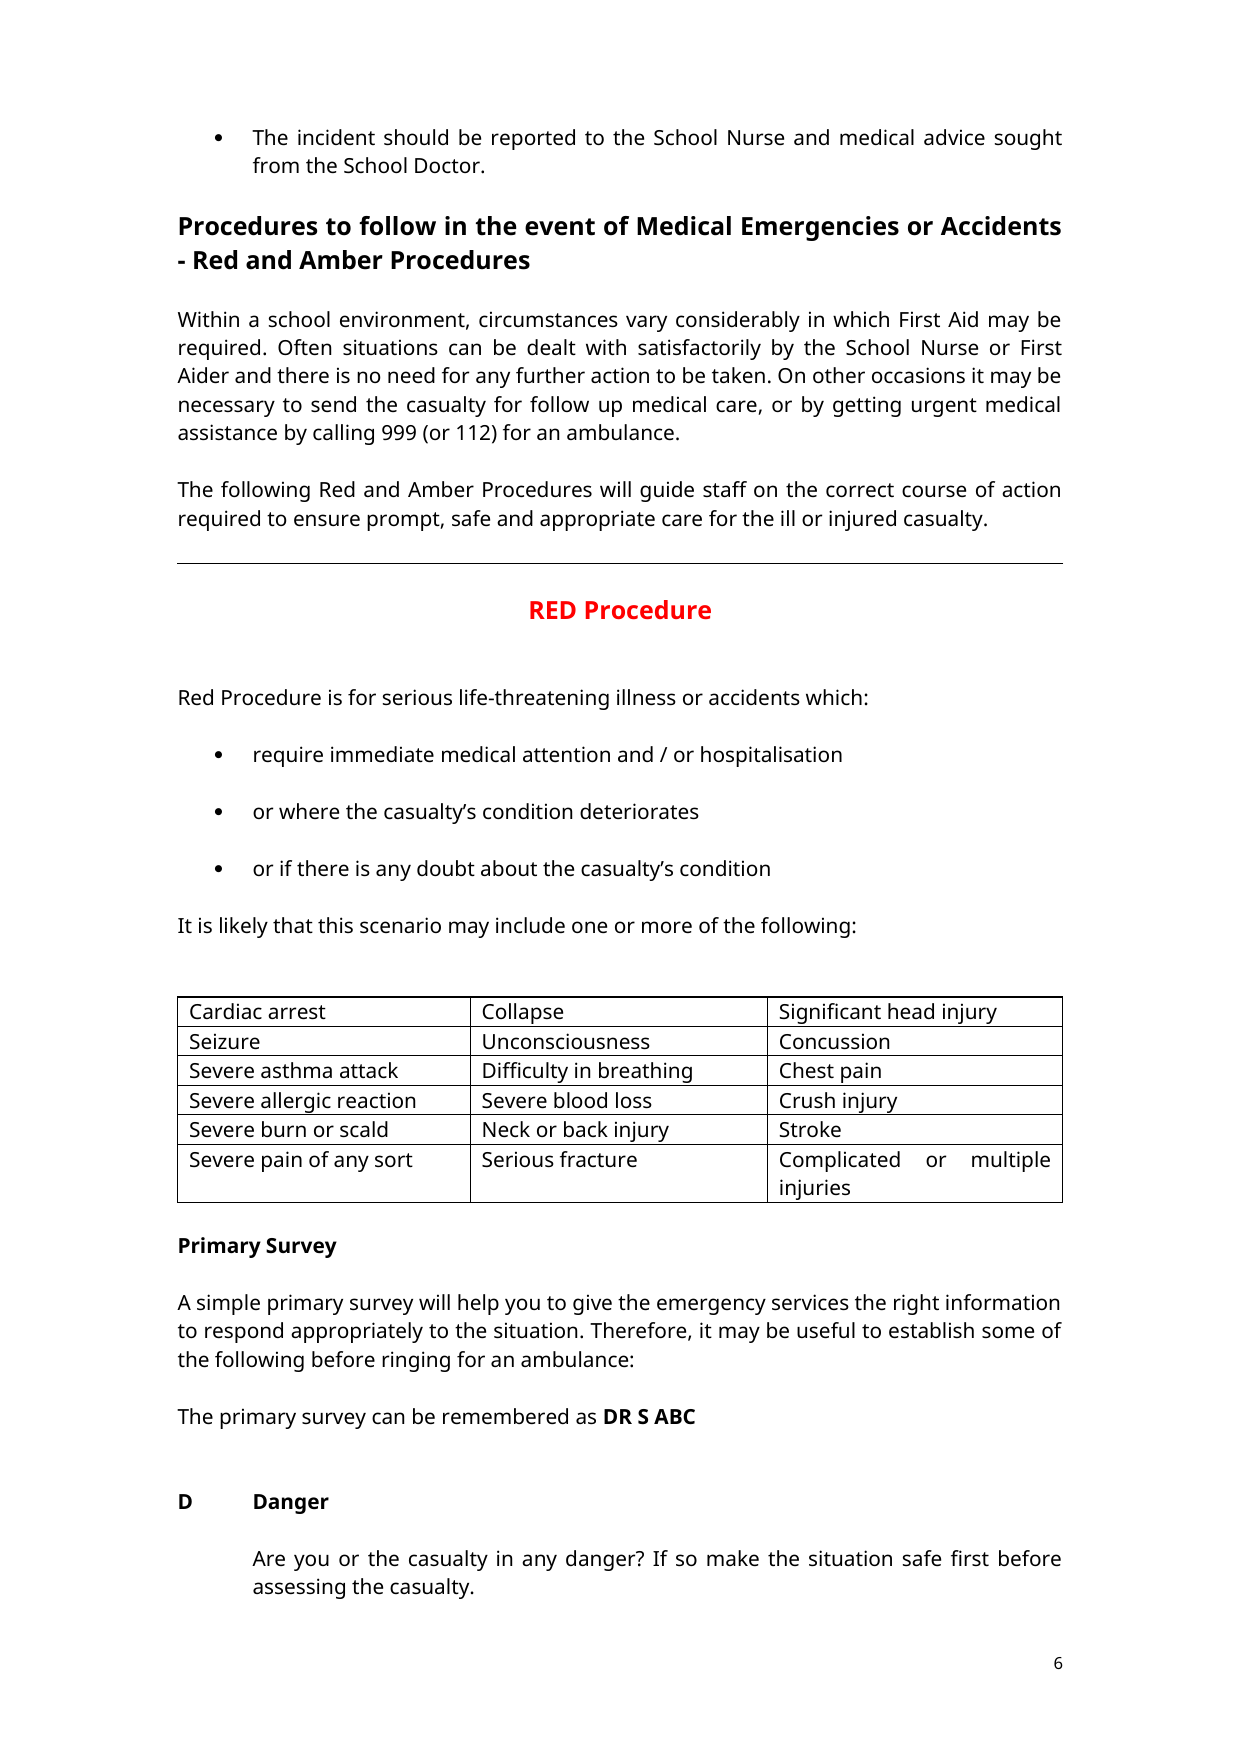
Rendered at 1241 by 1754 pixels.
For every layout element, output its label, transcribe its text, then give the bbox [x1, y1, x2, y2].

list or if there is any doubt about the casualty’s condition [215, 854, 1063, 882]
table_cell Concussion [768, 1027, 1062, 1055]
text Red Procedure is for serious life-threatening illness or accidents which: [177, 683, 1063, 712]
table_cell Complicated or multiple injuries [768, 1145, 1062, 1202]
table_cell Severe asthma attack [178, 1056, 470, 1085]
table_cell Stroke [768, 1115, 1062, 1144]
text RED Procedure [177, 592, 1063, 626]
text Primary Survey [177, 1231, 1063, 1259]
table_cell Difficulty in breathing [471, 1056, 767, 1085]
table_header Collapse [471, 998, 767, 1026]
table_cell Crush injury [768, 1086, 1062, 1114]
text A simple primary survey will help you to give the emergency services the right information to respond appropriately to the situation. Therefore, it may be useful to establish some of the following before ringing for an ambulance: [177, 1288, 1063, 1373]
table_cell Chest pain [768, 1056, 1062, 1085]
subtitle Procedures to follow in the event of Medical Emergencies or Accidents - Red and Amber Procedures [177, 208, 1063, 276]
text D Danger [177, 1487, 1063, 1516]
table_cell Seizure [178, 1027, 470, 1055]
text Within a school environment, circumstances vary considerably in which First Aid may be required. Often situations can be dealt with satisfactorily by the School Nurse or First Aider and there is no need for any further action to be taken. On other occasions it may be necessary to send the casualty for follow up medical care, or by getting urgent medical assistance by calling 999 (or 112) for an ambulance. [177, 305, 1063, 447]
table_header Significant head injury [768, 998, 1062, 1026]
table_cell Severe pain of any sort [178, 1145, 470, 1202]
table_cell Severe blood loss [471, 1086, 767, 1114]
list require immediate medical attention and / or hospitalisation [215, 740, 1063, 768]
table_cell Severe allergic reaction [178, 1086, 470, 1114]
text It is likely that this scenario may include one or more of the following: [177, 911, 1063, 939]
text The primary survey can be remembered as DR S ABC [177, 1402, 1063, 1430]
table_header Cardiac arrest [178, 998, 470, 1026]
list or where the casualty’s condition deteriorates [215, 797, 1063, 825]
text The following Red and Amber Procedures will guide staff on the correct course of action required to ensure prompt, safe and appropriate care for the ill or injured casualty. [177, 475, 1063, 532]
table_cell Neck or back injury [471, 1115, 767, 1144]
table_cell Serious fracture [471, 1145, 767, 1202]
table_cell Severe burn or scald [178, 1115, 470, 1144]
table_cell Unconsciousness [471, 1027, 767, 1055]
text Are you or the casualty in any danger? If so make the situation safe first before assessing the casualty. [252, 1544, 1063, 1601]
list The incident should be reported to the School Nurse and medical advice sought from the School Doctor. [215, 123, 1063, 180]
